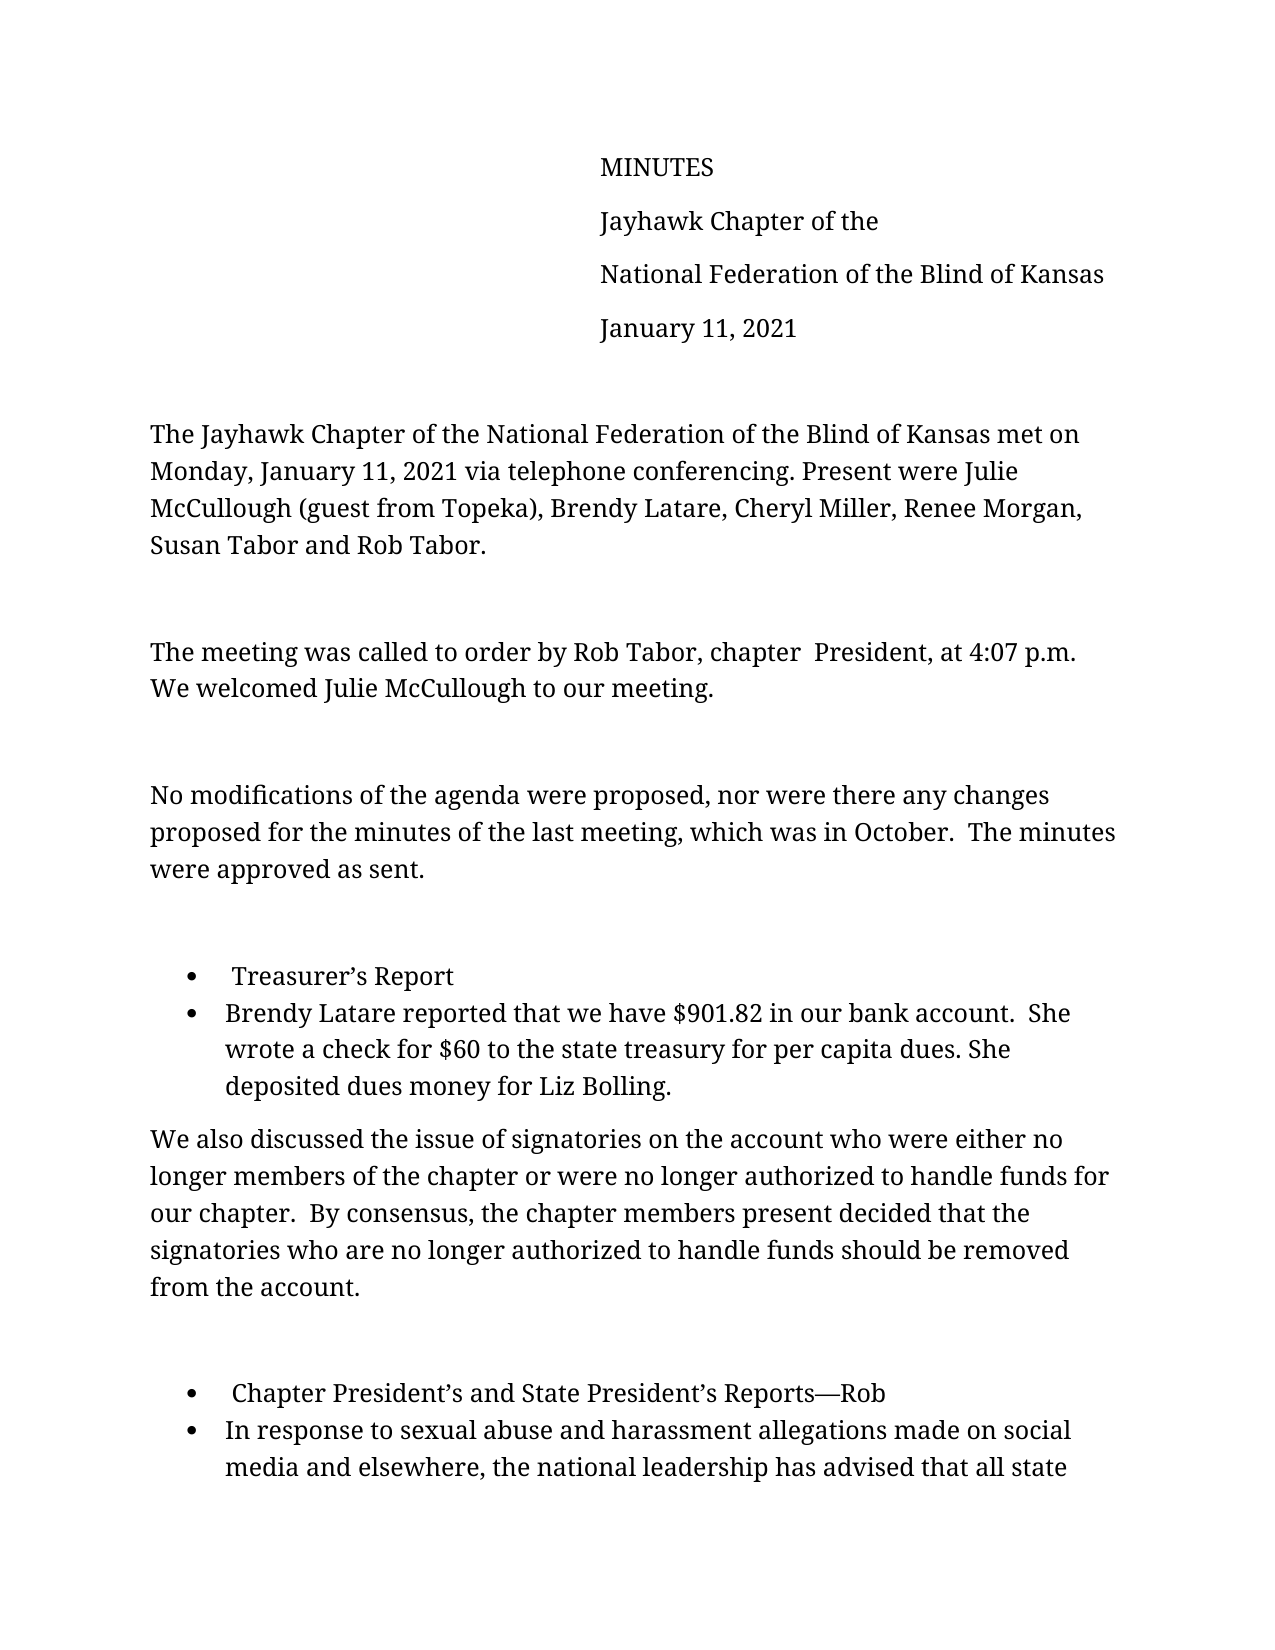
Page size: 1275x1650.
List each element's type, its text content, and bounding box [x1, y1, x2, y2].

text January 11, 2021 [150, 310, 1125, 344]
text Jayhawk Chapter of the [150, 203, 1125, 237]
text The meeting was called to order by Rob Tabor, chapter President, at 4:07 p.m. We welcomed Julie McCullough to our meeting. [150, 634, 1125, 705]
text MINUTES [150, 150, 1125, 184]
list Brendy Latare reported that we have $901.82 in our bank account. She wrote a check for $60 to the state treasury for per capita dues. She deposited dues money for Liz Bolling. [187, 995, 1125, 1103]
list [187, 1413, 1125, 1484]
text National Federation of the Blind of Kansas [150, 257, 1125, 291]
text No modifications of the agenda were proposed, nor were there any changes proposed for the minutes of the last meeting, which was in October. The minutes were approved as sent. [150, 778, 1125, 886]
list Treasurer’s Report [187, 958, 1125, 992]
list Chapter President’s and State President’s Reports—Rob [187, 1376, 1125, 1410]
text We also discussed the issue of signatories on the account who were either no longer members of the chapter or were no longer authorized to handle funds for our chapter. By consensus, the chapter members present decided that the signatories who are no longer authorized to handle funds should be removed from the account. [150, 1122, 1125, 1303]
text The Jayhawk Chapter of the National Federation of the Blind of Kansas met on Monday, January 11, 2021 via telephone conferencing. Present were Julie McCullough (guest from Topeka), Brendy Latare, Cheryl Miller, Renee Morgan, Susan Tabor and Rob Tabor. [150, 417, 1125, 562]
